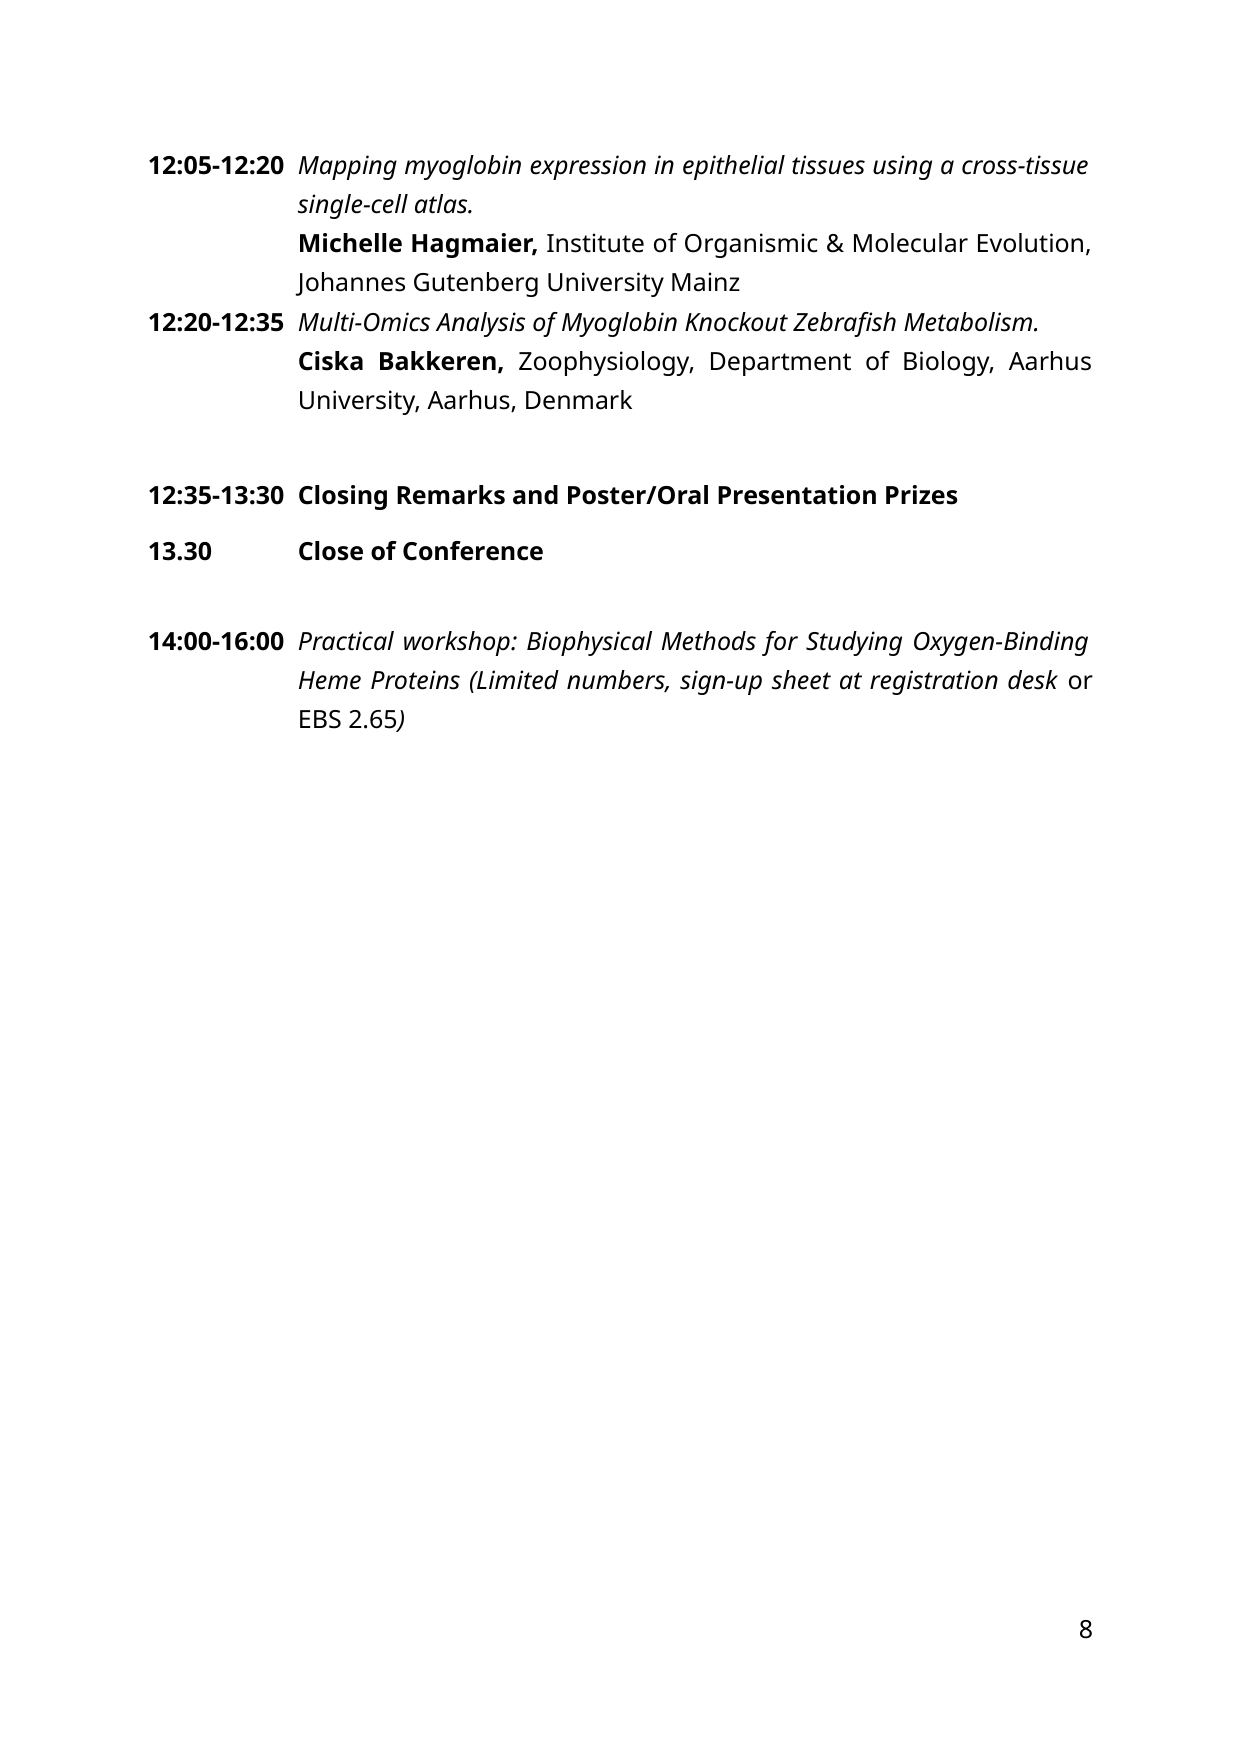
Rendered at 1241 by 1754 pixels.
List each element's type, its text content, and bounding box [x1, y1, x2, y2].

text Michelle Hagmaier, Institute of Organismic & Molecular Evolution, Johannes Gutenberg University Mainz [298, 226, 1093, 299]
list Close of Conference [148, 533, 1093, 567]
text 12:35-13:30 Closing Remarks and Poster/Oral Presentation Prizes [148, 478, 1093, 512]
text 12:05-12:20 Mapping myoglobin expression in epithelial tissues using a cross-tissue single-cell atlas. [148, 148, 1093, 221]
text 12:20-12:35 Multi-Omics Analysis of Myoglobin Knockout Zebrafish Metabolism. [148, 304, 1093, 338]
text Ciska Bakkeren, Zoophysiology, Department of Biology, Aarhus University, Aarhus, Denmark [298, 343, 1093, 417]
text 14:00-16:00 Practical workshop: Biophysical Methods for Studying Oxygen-Binding Heme Proteins (Limited numbers, sign-up sheet at registration desk or EBS 2.65) [148, 624, 1093, 736]
